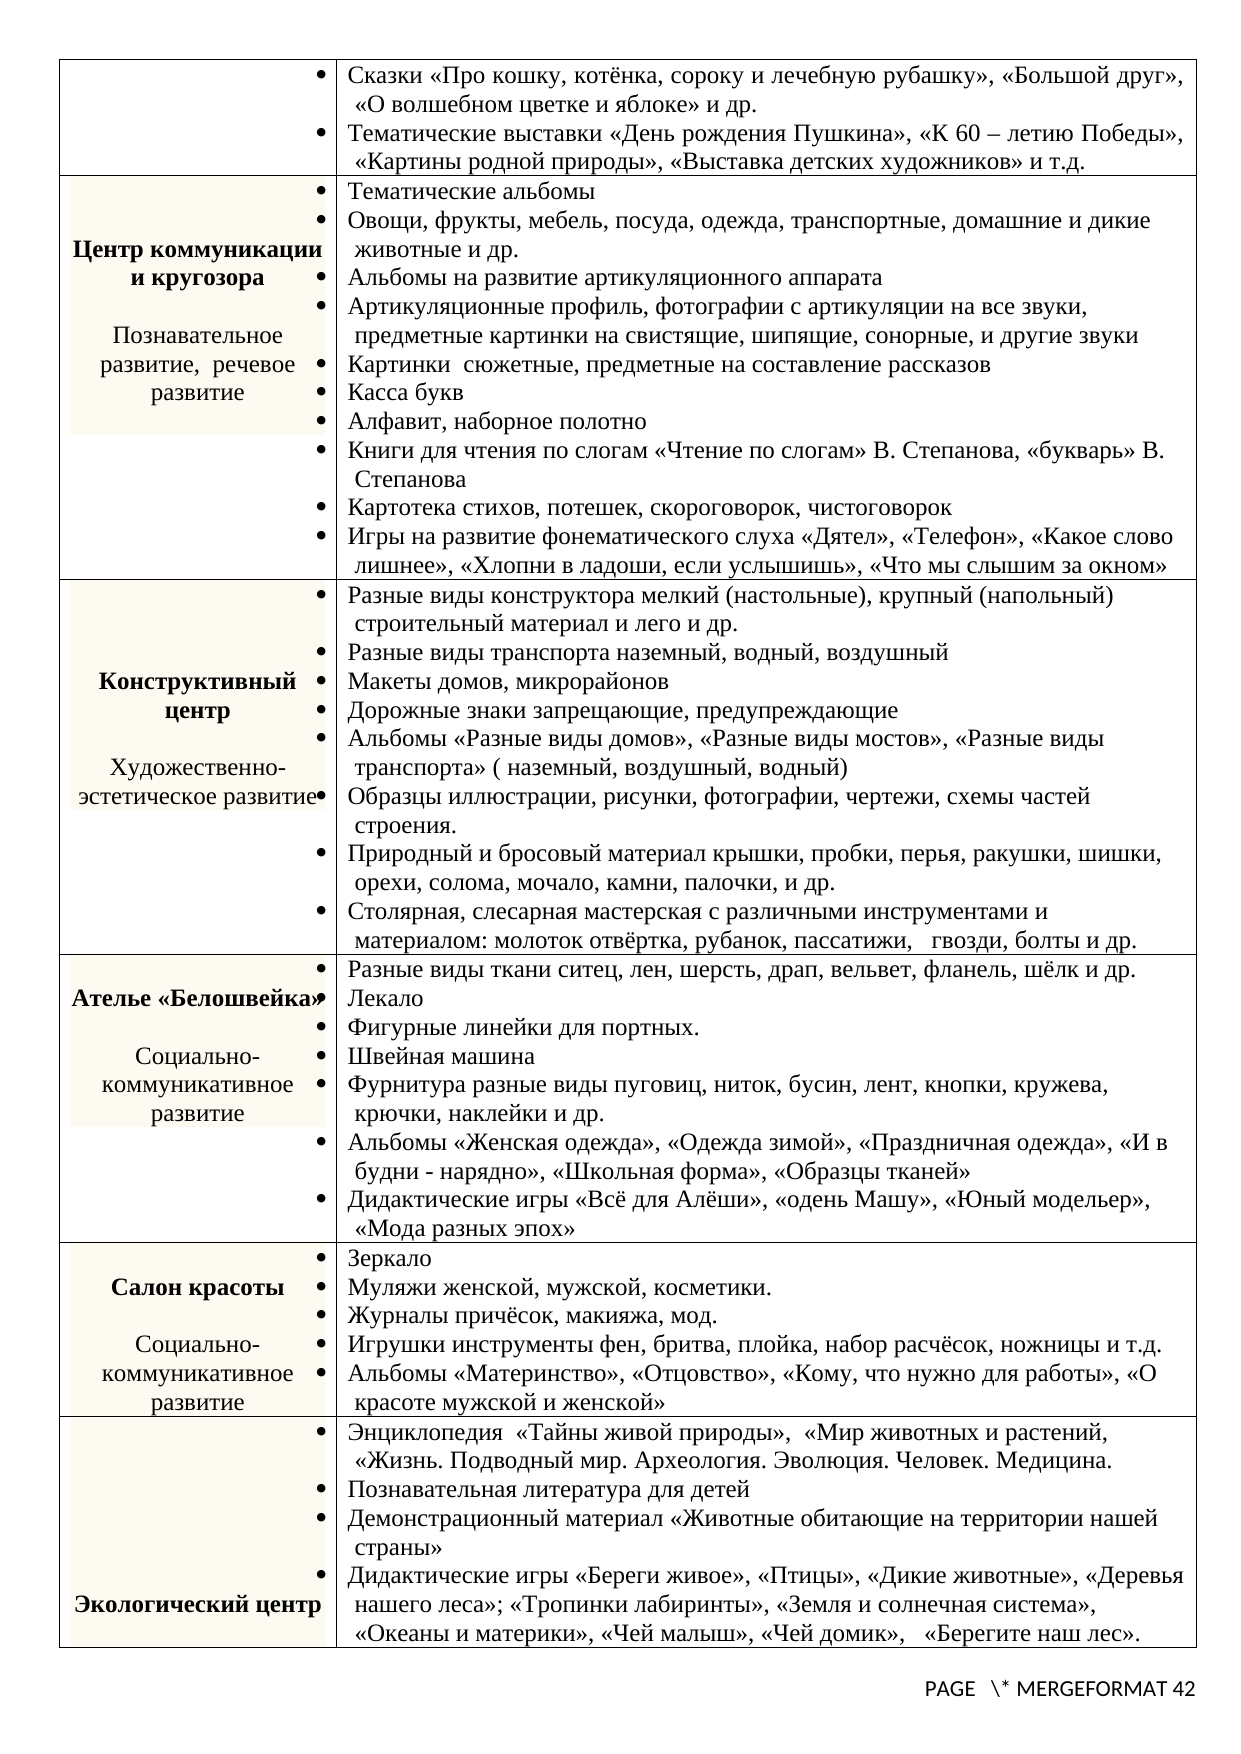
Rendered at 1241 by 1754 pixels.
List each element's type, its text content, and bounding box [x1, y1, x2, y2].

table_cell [60, 60, 336, 175]
table_cell Разные виды конструктора мелкий (настольные), крупный (напольный) строительный материал и лего и др. Разные виды транспорта наземный, водный, воздушный Макеты домов, микрорайонов Дорожные знаки запрещающие, предупреждающие Альбомы «Разные виды домов», «Разные виды мостов», «Разные виды транспорта» ( наземный, воздушный, водный) Образцы иллюстрации, рисунки, фотографии, чертежи, схемы частей строения. Природный и бросовый материал крышки, пробки, перья, ракушки, шишки, орехи, солома, мочало, камни, палочки, и др. Столярная, слесарная мастерская с различными инструментами и материалом: молоток отвёртка, рубанок, пассатижи, гвозди, болты и др. [337, 580, 1196, 953]
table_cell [337, 1417, 1196, 1647]
table_cell Разные виды ткани ситец, лен, шерсть, драп, вельвет, фланель, шёлк и др. Лекало Фигурные линейки для портных. Швейная машина Фурнитура разные виды пуговиц, ниток, бусин, лент, кнопки, кружева, крючки, наклейки и др. Альбомы «Женская одежда», «Одежда зимой», «Праздничная одежда», «И в будни - нарядно», «Школьная форма», «Образцы тканей» Дидактические игры «Всё для Алёши», «одень Машу», «Юный модельер», «Мода разных эпох» [337, 955, 1196, 1242]
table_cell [337, 60, 1196, 175]
table_cell Тематические альбомы Овощи, фрукты, мебель, посуда, одежда, транспортные, домашние и дикие животные и др. Альбомы на развитие артикуляционного аппарата Артикуляционные профиль, фотографии с артикуляции на все звуки, предметные картинки на свистящие, шипящие, сонорные, и другие звуки Картинки сюжетные, предметные на составление рассказов Касса букв Алфавит, наборное полотно Книги для чтения по слогам «Чтение по слогам» В. Степанова, «букварь» В. Степанова Картотека стихов, потешек, скороговорок, чистоговорок Игры на развитие фонематического слуха «Дятел», «Телефон», «Какое слово лишнее», «Хлопни в ладоши, если услышишь», «Что мы слышим за окном» [337, 176, 1196, 579]
table_cell Зеркало Муляжи женской, мужской, косметики. Журналы причёсок, макияжа, мод. Игрушки инструменты фен, бритва, плойка, набор расчёсок, ножницы и т.д. Альбомы «Материнство», «Отцовство», «Кому, что нужно для работы», «О красоте мужской и женской» [337, 1243, 1196, 1416]
table_cell Ателье «Белошвейка» Социально-коммуникативное развитие [60, 955, 336, 1242]
table_cell Конструктивный центр Художественно-эстетическое развитие [60, 580, 336, 953]
table_cell Центр коммуникации и кругозора Познавательное развитие, речевое развитие [60, 176, 336, 579]
